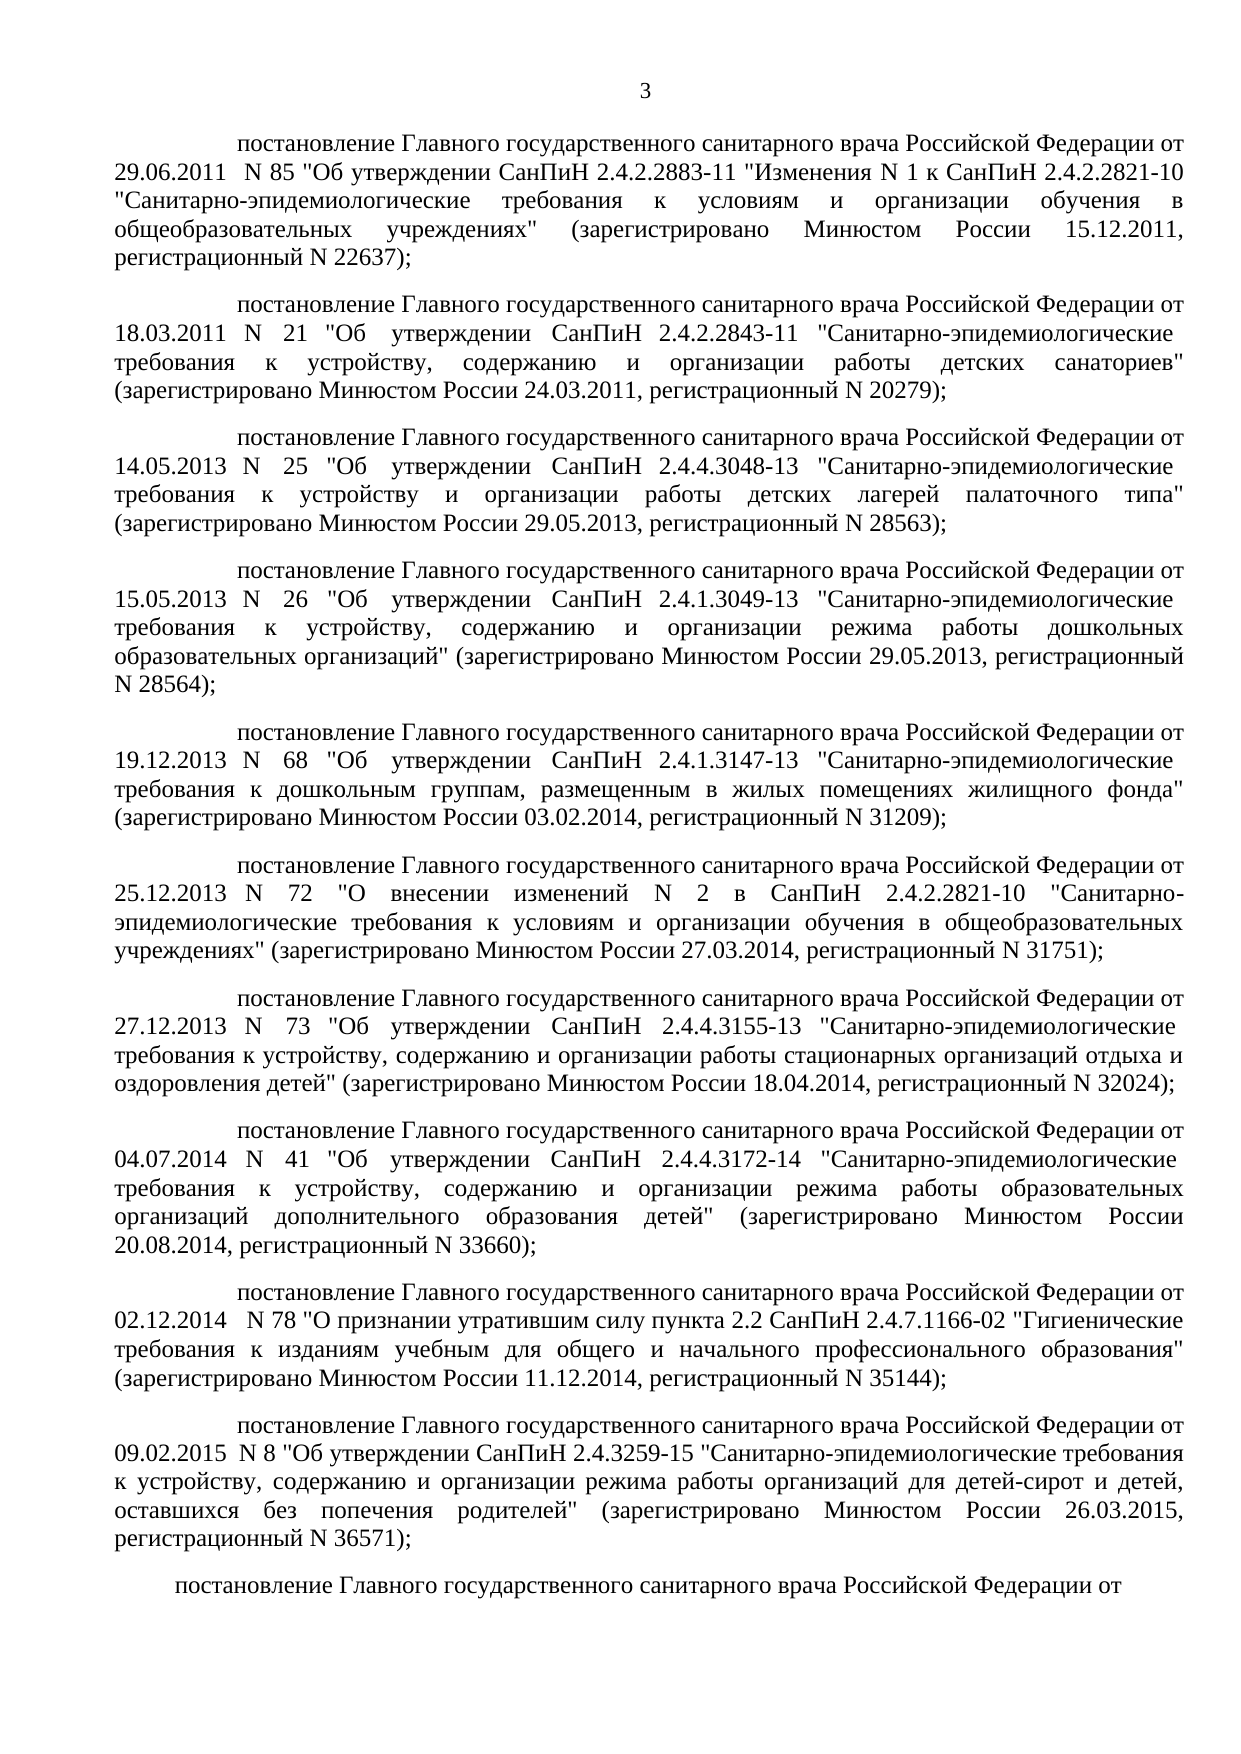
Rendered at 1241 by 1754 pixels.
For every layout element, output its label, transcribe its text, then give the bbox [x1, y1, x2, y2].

list N 25 "Об утверждении СанПиН 2.4.4.3048-13 "Санитарно-эпидемиологические [114, 451, 1184, 480]
list N 41 "Об утверждении СанПиН 2.4.4.3172-14 "Санитарно-эпидемиологические [114, 1144, 1184, 1173]
list N 72 "О внесении изменений N 2 в СанПиН 2.4.2.2821-10 "Санитарноэпидемиологические требования к условиям и организации обучения в общеобразовательных учреждениях" (зарегистрировано Минюстом России 27.03.2014, регистрационный N 31751); [114, 879, 1184, 964]
list N 8 "Об утверждении СанПиН 2.4.3259-15 "Санитарно-эпидемиологические требования к устройству, содержанию и организации режима работы организаций для детей-сирот и детей, оставшихся без попечения родителей" (зарегистрировано Минюстом России 26.03.2015, регистрационный N 36571); [114, 1438, 1184, 1552]
text постановление Главного государственного санитарного врача Российской Федерации от [114, 128, 1184, 157]
text постановление Главного государственного санитарного врача Российской Федерации от [114, 1277, 1184, 1306]
list N 78 "О признании утратившим силу пункта 2.2 СанПиН 2.4.7.1166-02 "Гигиенические требования к изданиям учебным для общего и начального профессионального образования" (зарегистрировано Минюстом России 11.12.2014, регистрационный N 35144); [114, 1306, 1184, 1392]
text постановление Главного государственного санитарного врача Российской Федерации от [114, 423, 1184, 451]
list N 21 "Об утверждении СанПиН 2.4.2.2843-11 "Санитарно-эпидемиологические [114, 318, 1184, 347]
list N 73 "Об утверждении СанПиН 2.4.4.3155-13 "Санитарно-эпидемиологические [114, 1012, 1184, 1040]
text постановление Главного государственного санитарного врача Российской Федерации от [114, 1413, 1184, 1438]
text постановление Главного государственного санитарного врача Российской Федерации от [114, 1116, 1184, 1144]
text требования к устройству и организации работы детских лагерей палаточного типа" (зарегистрировано Минюстом России 29.05.2013, регистрационный N 28563); [114, 480, 1184, 537]
list N 26 "Об утверждении СанПиН 2.4.1.3049-13 "Санитарно-эпидемиологические [114, 584, 1184, 613]
text постановление Главного государственного санитарного врача Российской Федерации от [114, 850, 1184, 879]
text постановление Главного государственного санитарного врача Российской Федерации от [114, 717, 1184, 746]
text постановление Главного государственного санитарного врача Российской Федерации от [114, 556, 1184, 584]
text требования к дошкольным группам, размещенным в жилых помещениях жилищного фонда" (зарегистрировано Минюстом России 03.02.2014, регистрационный N 31209); [114, 774, 1184, 831]
text требования к устройству, содержанию и организации режима работы дошкольных образовательных организаций" (зарегистрировано Минюстом России 29.05.2013, регистрационный N 28564); [114, 613, 1184, 698]
text требования к устройству, содержанию и организации работы стационарных организаций отдыха и оздоровления детей" (зарегистрировано Минюстом России 18.04.2014, регистрационный N 32024); [114, 1040, 1184, 1097]
text постановление Главного государственного санитарного врача Российской Федерации от [114, 290, 1184, 318]
text постановление Главного государственного санитарного врача Российской Федерации от [114, 1571, 1184, 1600]
text требования к устройству, содержанию и организации работы детских санаториев" (зарегистрировано Минюстом России 24.03.2011, регистрационный N 20279); [114, 347, 1184, 404]
text требования к устройству, содержанию и организации режима работы образовательных организаций дополнительного образования детей" (зарегистрировано Минюстом России 20.08.2014, регистрационный N 33660); [114, 1173, 1184, 1259]
list N 85 "Об утверждении СанПиН 2.4.2.2883-11 "Изменения N 1 к СанПиН 2.4.2.2821-10 "Санитарно-эпидемиологические требования к условиям и организации обучения в общеобразовательных учреждениях" (зарегистрировано Минюстом России 15.12.2011, регистрационный N 22637); [114, 157, 1184, 271]
list N 68 "Об утверждении СанПиН 2.4.1.3147-13 "Санитарно-эпидемиологические [114, 746, 1184, 774]
text постановление Главного государственного санитарного врача Российской Федерации от [114, 983, 1184, 1012]
